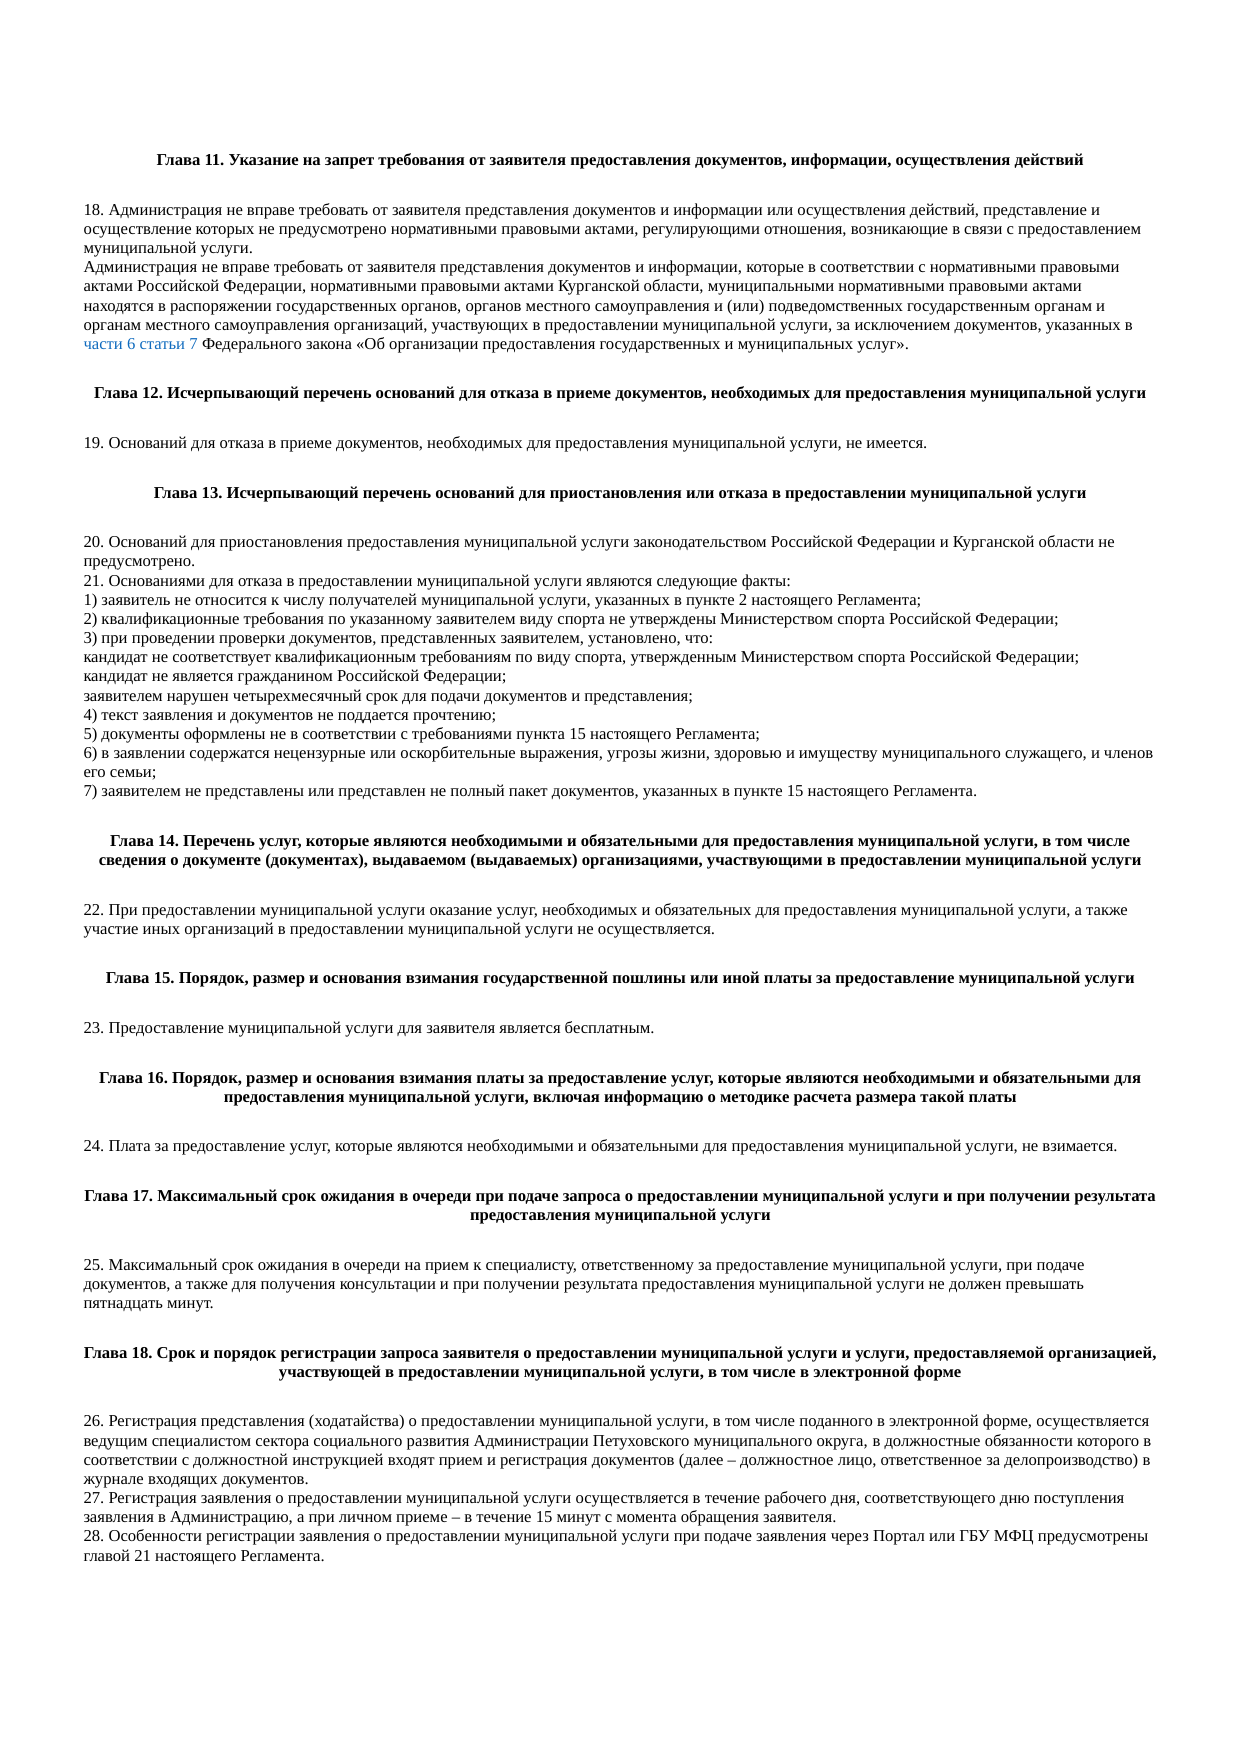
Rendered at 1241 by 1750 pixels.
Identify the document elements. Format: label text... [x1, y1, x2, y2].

subtitle Глава 17. Максимальный срок ожидания в очереди при подаче запроса о предоставлении муниципальной услуги и при получении результата предоставления муниципальной услуги [83, 1186, 1157, 1224]
text Администрация не вправе требовать от заявителя представления документов и информации, которые в соответствии с нормативными правовыми актами Российской Федерации, нормативными правовыми актами Курганской области, муниципальными нормативными правовыми актами находятся в распоряжении государственных органов, органов местного самоуправления и (или) подведомственных государственным органам и органам местного самоуправления организаций, участвующих в предоставлении муниципальной услуги, за исключением документов, указанных в части 6 статьи 7 Федерального закона «Об организации предоставления государственных и муниципальных услуг». [83, 257, 1157, 353]
subtitle Глава 14. Перечень услуг, которые являются необходимыми и обязательными для предоставления муниципальной услуги, в том числе сведения о документе (документах), выдаваемом (выдаваемых) организациями, участвующими в предоставлении муниципальной услуги [83, 831, 1157, 869]
text 18. Администрация не вправе требовать от заявителя представления документов и информации или осуществления действий, представление и осуществление которых не предусмотрено нормативными правовыми актами, регулирующими отношения, возникающие в связи с предоставлением муниципальной услуги. [83, 199, 1157, 257]
subtitle Глава 16. Порядок, размер и основания взимания платы за предоставление услуг, которые являются необходимыми и обязательными для предоставления муниципальной услуги, включая информацию о методике расчета размера такой платы [83, 1067, 1157, 1106]
text 25. Максимальный срок ожидания в очереди на прием к специалисту, ответственному за предоставление муниципальной услуги, при подаче документов, а также для получения консультации и при получении результата предоставления муниципальной услуги не должен превышать пятнадцать минут. [83, 1254, 1157, 1312]
text 3) при проведении проверки документов, представленных заявителем, установлено, что: [83, 628, 1157, 647]
text 20. Оснований для приостановления предоставления муниципальной услуги законодательством Российской Федерации и Курганской области не предусмотрено. [83, 532, 1157, 570]
text 22. При предоставлении муниципальной услуги оказание услуг, необходимых и обязательных для предоставления муниципальной услуги, а также участие иных организаций в предоставлении муниципальной услуги не осуществляется. [83, 899, 1157, 938]
text 21. Основаниями для отказа в предоставлении муниципальной услуги являются следующие факты: [83, 570, 1157, 589]
text 2) квалификационные требования по указанному заявителем виду спорта не утверждены Министерством спорта Российской Федерации; [83, 609, 1157, 628]
subtitle Глава 11. Указание на запрет требования от заявителя предоставления документов, информации, осуществления действий [83, 150, 1157, 169]
text 1) заявитель не относится к числу получателей муниципальной услуги, указанных в пункте 2 настоящего Регламента; [83, 589, 1157, 609]
text 28. Особенности регистрации заявления о предоставлении муниципальной услуги при подаче заявления через Портал или ГБУ МФЦ предусмотрены главой 21 настоящего Регламента. [83, 1526, 1157, 1564]
text кандидат не соответствует квалификационным требованиям по виду спорта, утвержденным Министерством спорта Российской Федерации; [83, 647, 1157, 666]
text 4) текст заявления и документов не поддается прочтению; [83, 704, 1157, 724]
text 27. Регистрация заявления о предоставлении муниципальной услуги осуществляется в течение рабочего дня, соответствующего дню поступления заявления в Администрацию, а при личном приеме – в течение 15 минут с момента обращения заявителя. [83, 1488, 1157, 1526]
text 6) в заявлении содержатся нецензурные или оскорбительные выражения, угрозы жизни, здоровью и имуществу муниципального служащего, и членов его семьи; [83, 743, 1157, 781]
subtitle Глава 18. Срок и порядок регистрации запроса заявителя о предоставлении муниципальной услуги и услуги, предоставляемой организацией, участвующей в предоставлении муниципальной услуги, в том числе в электронной форме [83, 1342, 1157, 1381]
text 19. Оснований для отказа в приеме документов, необходимых для предоставления муниципальной услуги, не имеется. [83, 433, 1157, 452]
text 24. Плата за предоставление услуг, которые являются необходимыми и обязательными для предоставления муниципальной услуги, не взимается. [83, 1136, 1157, 1155]
text 23. Предоставление муниципальной услуги для заявителя является бесплатным. [83, 1018, 1157, 1037]
subtitle Глава 13. Исчерпывающий перечень оснований для приостановления или отказа в предоставлении муниципальной услуги [83, 482, 1157, 502]
text кандидат не является гражданином Российской Федерации; [83, 666, 1157, 685]
text 5) документы оформлены не в соответствии с требованиями пункта 15 настоящего Регламента; [83, 724, 1157, 743]
text 26. Регистрация представления (ходатайства) о предоставлении муниципальной услуги, в том числе поданного в электронной форме, осуществляется ведущим специалистом сектора социального развития Администрации Петуховского муниципального округа, в должностные обязанности которого в соответствии с должностной инструкцией входят прием и регистрация документов (далее – должностное лицо, ответственное за делопроизводство) в журнале входящих документов. [83, 1411, 1157, 1488]
subtitle Глава 15. Порядок, размер и основания взимания государственной пошлины или иной платы за предоставление муниципальной услуги [83, 968, 1157, 987]
text заявителем нарушен четырехмесячный срок для подачи документов и представления; [83, 685, 1157, 704]
subtitle Глава 12. Исчерпывающий перечень оснований для отказа в приеме документов, необходимых для предоставления муниципальной услуги [83, 383, 1157, 402]
text 7) заявителем не представлены или представлен не полный пакет документов, указанных в пункте 15 настоящего Регламента. [83, 781, 1157, 800]
